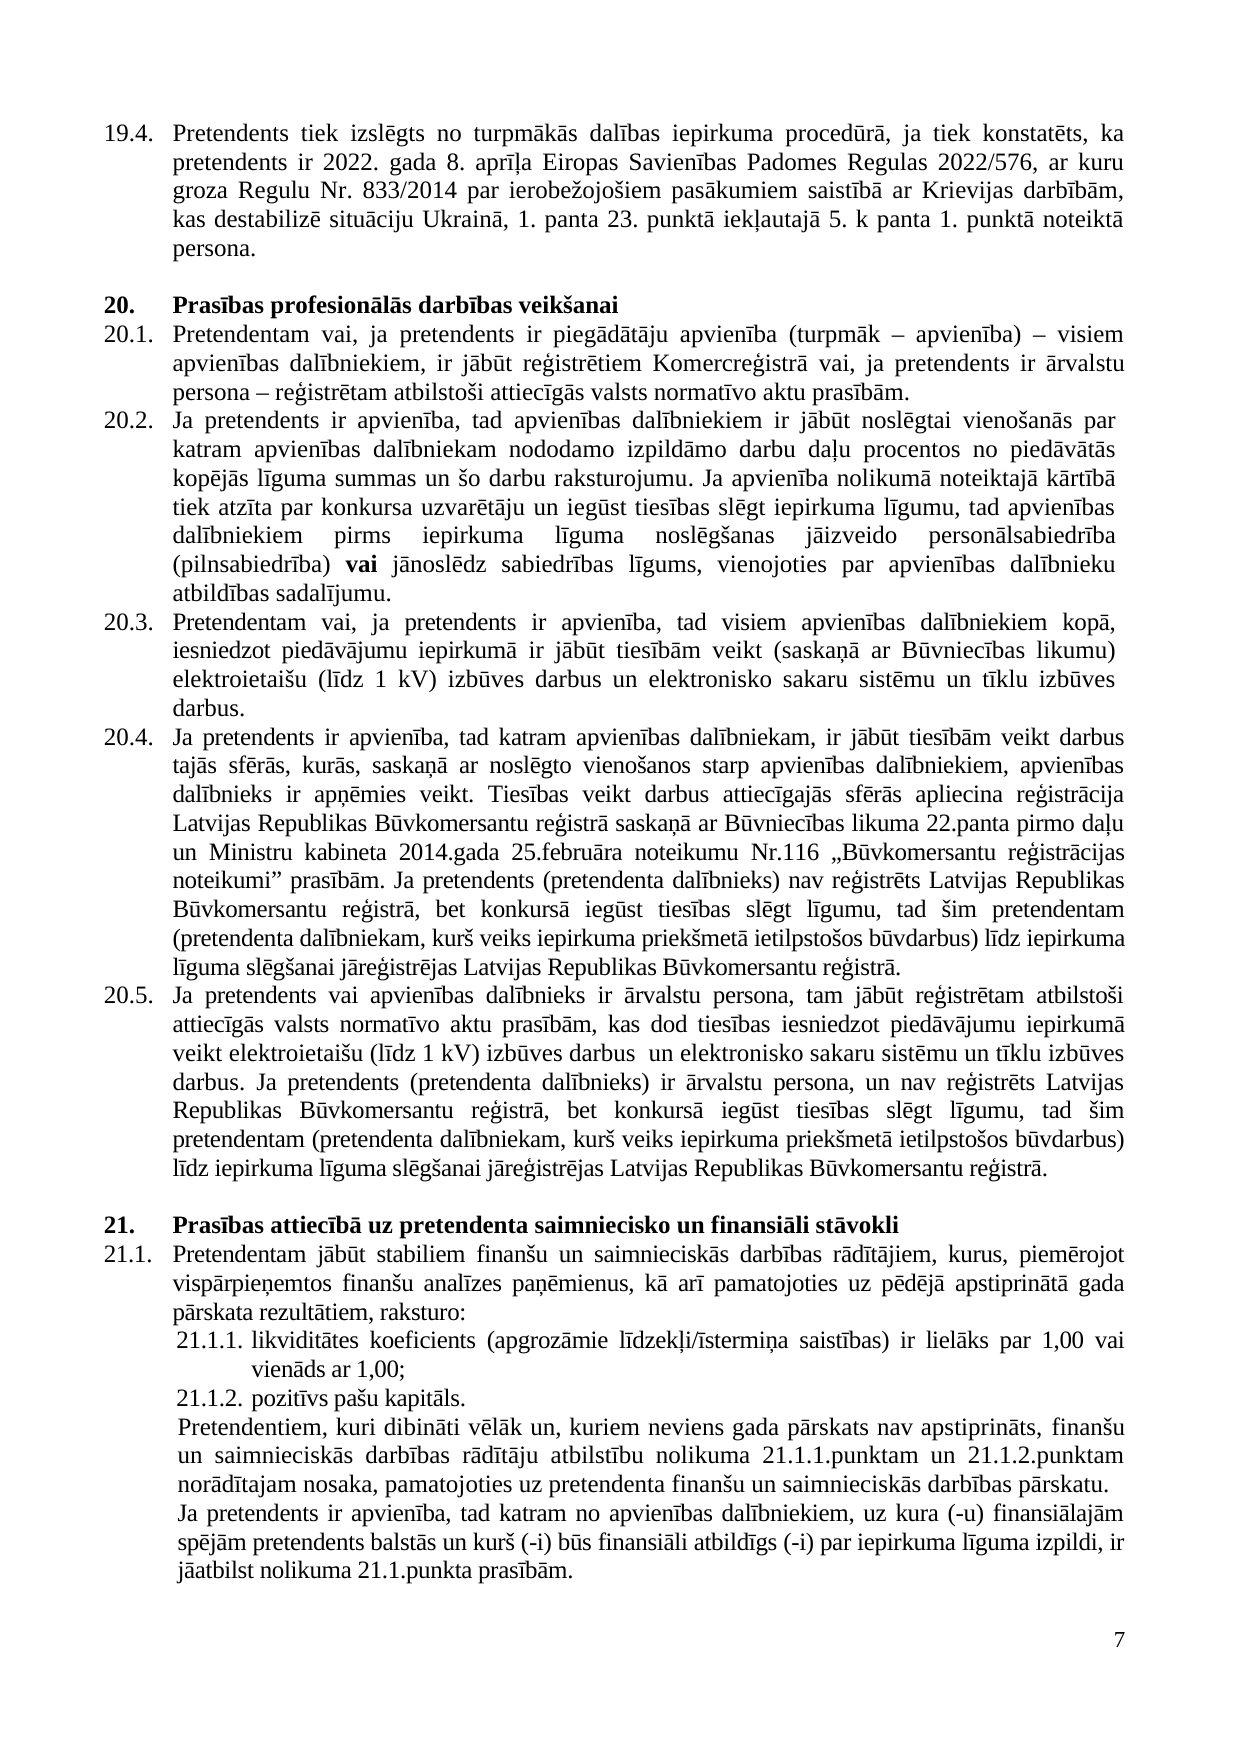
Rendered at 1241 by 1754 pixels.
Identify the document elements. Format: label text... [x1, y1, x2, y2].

list Ja pretendents vai apvienības dalībnieks ir ārvalstu persona, tam jābūt reģistrētam atbilstoši attiecīgās valsts normatīvo aktu prasībām, kas dod tiesības iesniedzot piedāvājumu iepirkumā veikt elektroietaišu (līdz 1 kV) izbūves darbus un elektronisko sakaru sistēmu un tīklu izbūves darbus. Ja pretendents (pretendenta dalībnieks) ir ārvalstu persona, un nav reģistrēts Latvijas Republikas Būvkomersantu reģistrā, bet konkursā iegūst tiesības slēgt līgumu, tad šim pretendentam (pretendenta dalībniekam, kurš veiks iepirkuma priekšmetā ietilpstošos būvdarbus) līdz iepirkuma līguma slēgšanai jāreģistrējas Latvijas Republikas Būvkomersantu reģistrā. [103, 981, 1125, 1182]
list Pretendentam jābūt stabiliem finanšu un saimnieciskās darbības rādītājiem, kurus, piemērojot vispārpieņemtos finanšu analīzes paņēmienus, kā arī pamatojoties uz pēdējā apstiprinātā gada pārskata rezultātiem, raksturo: [103, 1239, 1125, 1326]
list likviditātes koeficients (apgrozāmie līdzekļi/īstermiņa saistības) ir lielāks par 1,00 vai vienāds ar 1,00; [176, 1326, 1125, 1383]
list Prasības profesionālās darbības veikšanai [103, 291, 1125, 319]
list Ja pretendents ir apvienība, tad apvienības dalībniekiem ir jābūt noslēgtai vienošanās par katram apvienības dalībniekam nododamo izpildāmo darbu daļu procentos no piedāvātās kopējās līguma summas un šo darbu raksturojumu. Ja apvienība nolikumā noteiktajā kārtībā tiek atzīta par konkursa uzvarētāju un iegūst tiesības slēgt iepirkuma līgumu, tad apvienības dalībniekiem pirms iepirkuma līguma noslēgšanas jāizveido personālsabiedrība (pilnsabiedrība) vai jānoslēdz sabiedrības līgums, vienojoties par apvienības dalībnieku atbildības sadalījumu. [103, 406, 1116, 607]
list Pretendents tiek izslēgts no turpmākās dalības iepirkuma procedūrā, ja tiek konstatēts, ka pretendents ir 2022. gada 8. aprīļa Eiropas Savienības Padomes Regulas 2022/576, ar kuru groza Regulu Nr. 833/2014 par ierobežojošiem pasākumiem saistībā ar Krievijas darbībām, kas destabilizē situāciju Ukrainā, 1. panta 23. punktā iekļautajā 5. k panta 1. punktā noteiktā persona. [103, 118, 1125, 262]
list Ja pretendents ir apvienība, tad katram apvienības dalībniekam, ir jābūt tiesībām veikt darbus tajās sfērās, kurās, saskaņā ar noslēgto vienošanos starp apvienības dalībniekiem, apvienības dalībnieks ir apņēmies veikt. Tiesības veikt darbus attiecīgajās sfērās apliecina reģistrācija Latvijas Republikas Būvkomersantu reģistrā saskaņā ar Būvniecības likuma 22.panta pirmo daļu un Ministru kabineta 2014.gada 25.februāra noteikumu Nr.116 „Būvkomersantu reģistrācijas noteikumi” prasībām. Ja pretendents (pretendenta dalībnieks) nav reģistrēts Latvijas Republikas Būvkomersantu reģistrā, bet konkursā iegūst tiesības slēgt līgumu, tad šim pretendentam (pretendenta dalībniekam, kurš veiks iepirkuma priekšmetā ietilpstošos būvdarbus) līdz iepirkuma līguma slēgšanai jāreģistrējas Latvijas Republikas Būvkomersantu reģistrā. [103, 722, 1125, 981]
list Pretendentam vai, ja pretendents ir piegādātāju apvienība (turpmāk – apvienība) – visiem apvienības dalībniekiem, ir jābūt reģistrētiem Komercreģistrā vai, ja pretendents ir ārvalstu persona – reģistrētam atbilstoši attiecīgās valsts normatīvo aktu prasībām. [103, 319, 1125, 406]
list pozitīvs pašu kapitāls. [176, 1383, 1125, 1412]
text Pretendentiem, kuri dibināti vēlāk un, kuriem neviens gada pārskats nav apstiprināts, finanšu un saimnieciskās darbības rādītāju atbilstību nolikuma 21.1.1.punktam un 21.1.2.punktam norādītajam nosaka, pamatojoties uz pretendenta finanšu un saimnieciskās darbības pārskatu. [177, 1412, 1125, 1498]
list Prasības attiecībā uz pretendenta saimniecisko un finansiāli stāvokli [103, 1211, 1125, 1239]
list Pretendentam vai, ja pretendents ir apvienība, tad visiem apvienības dalībniekiem kopā, iesniedzot piedāvājumu iepirkumā ir jābūt tiesībām veikt (saskaņā ar Būvniecības likumu) elektroietaišu (līdz 1 kV) izbūves darbus un elektronisko sakaru sistēmu un tīklu izbūves darbus. [103, 607, 1116, 722]
text Ja pretendents ir apvienība, tad katram no apvienības dalībniekiem, uz kura (-u) finansiālajām spējām pretendents balstās un kurš (-i) būs finansiāli atbildīgs (-i) par iepirkuma līguma izpildi, ir jāatbilst nolikuma 21.1.punkta prasībām. [177, 1498, 1125, 1584]
